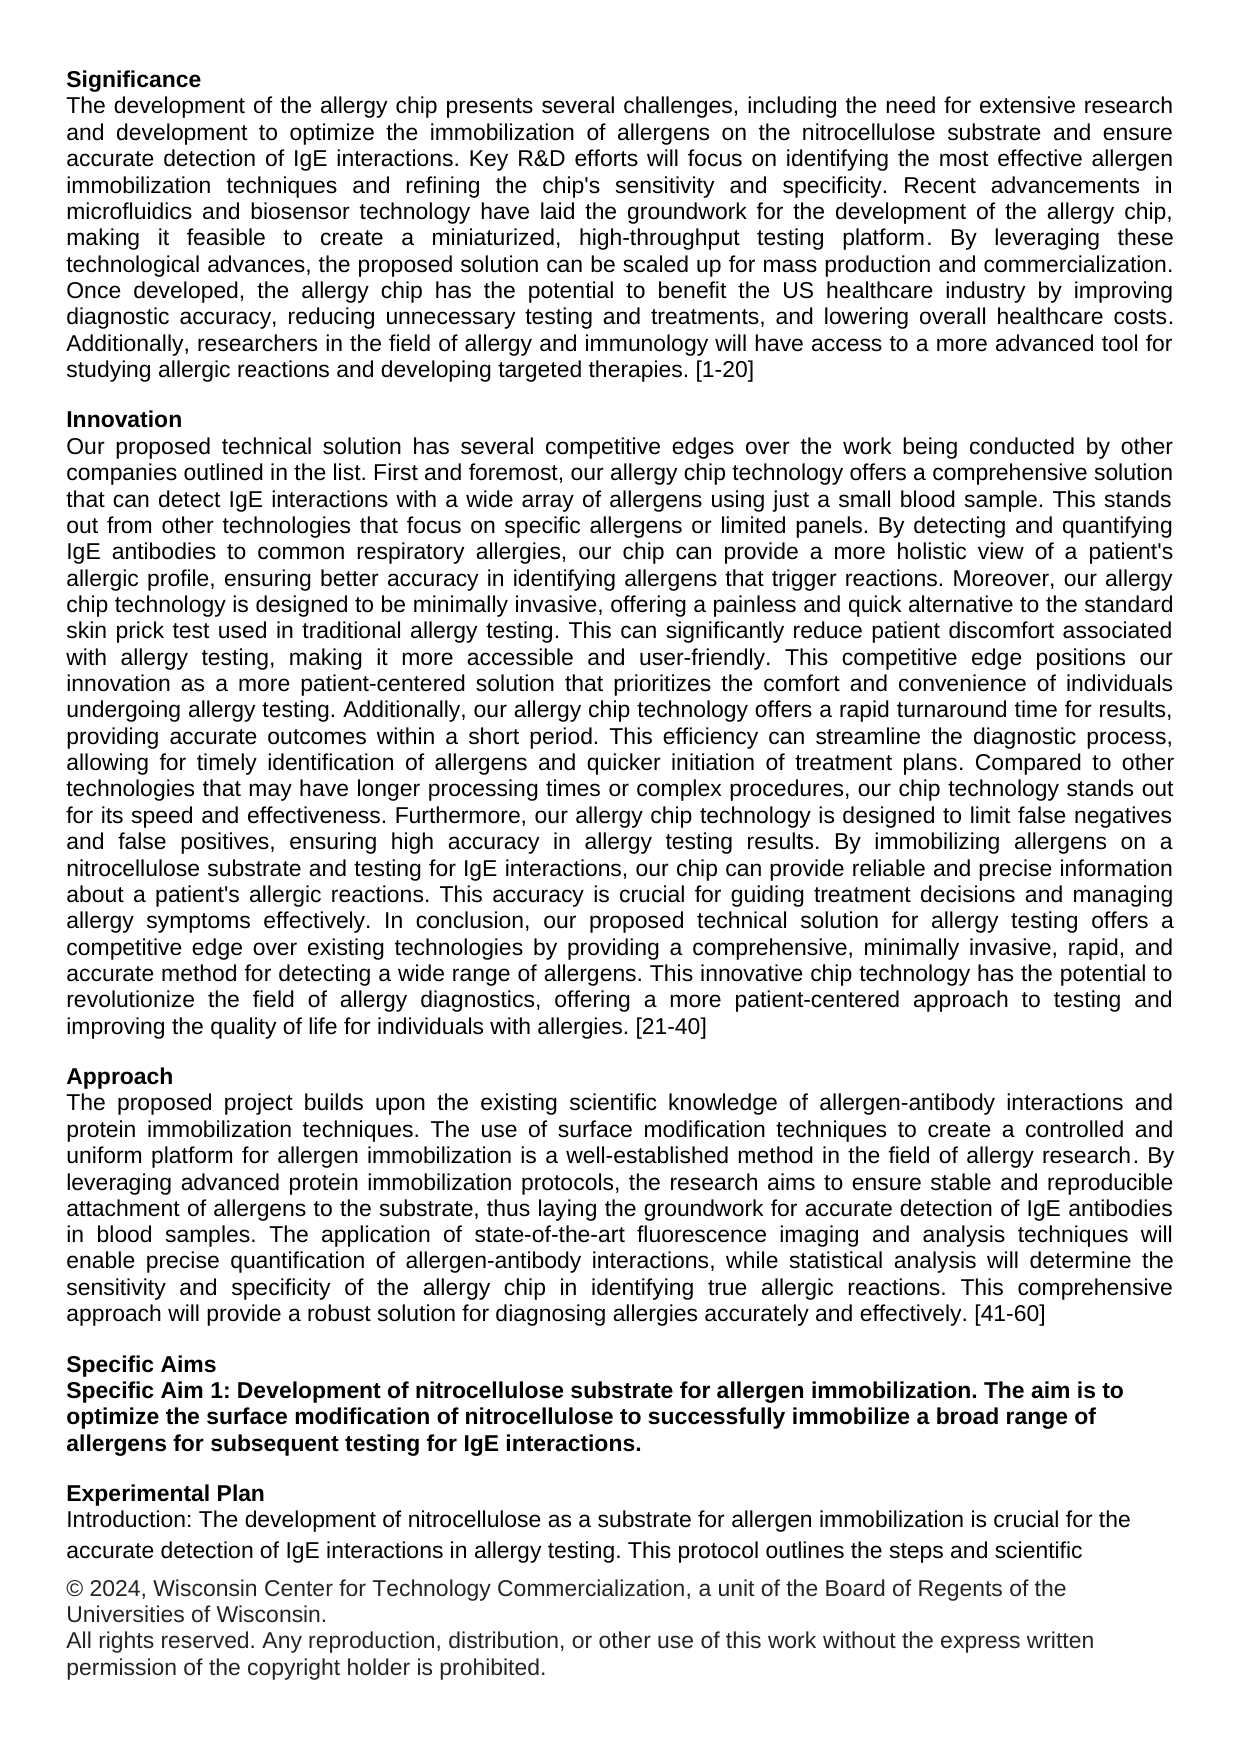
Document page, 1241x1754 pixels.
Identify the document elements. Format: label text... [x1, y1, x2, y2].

text Specific Aims [66, 1351, 1174, 1377]
text Innovation [66, 406, 1174, 433]
text Approach [66, 1063, 1174, 1089]
text Specific Aim 1: Development of nitrocellulose substrate for allergen immobilization. The aim is to optimize the surface modification of nitrocellulose to successfully immobilize a broad range of allergens for subsequent testing for IgE interactions. [66, 1377, 1174, 1456]
text Significance [66, 66, 1174, 92]
text Experimental Plan [66, 1480, 1174, 1506]
text The proposed project builds upon the existing scientific knowledge of allergen-antibody interactions and protein immobilization techniques. The use of surface modification techniques to create a controlled and uniform platform for allergen immobilization is a well-established method in the field of allergy research. By leveraging advanced protein immobilization protocols, the research aims to ensure stable and reproducible attachment of allergens to the substrate, thus laying the groundwork for accurate detection of IgE antibodies in blood samples. The application of state-of-the-art fluorescence imaging and analysis techniques will enable precise quantification of allergen-antibody interactions, while statistical analysis will determine the sensitivity and specificity of the allergy chip in identifying true allergic reactions. This comprehensive approach will provide a robust solution for diagnosing allergies accurately and effectively. [41-60] [66, 1089, 1174, 1327]
text The development of the allergy chip presents several challenges, including the need for extensive research and development to optimize the immobilization of allergens on the nitrocellulose substrate and ensure accurate detection of IgE interactions. Key R&D efforts will focus on identifying the most effective allergen immobilization techniques and refining the chip's sensitivity and specificity. Recent advancements in microfluidics and biosensor technology have laid the groundwork for the development of the allergy chip, making it feasible to create a miniaturized, high-throughput testing platform. By leveraging these technological advances, the proposed solution can be scaled up for mass production and commercialization. Once developed, the allergy chip has the potential to benefit the US healthcare industry by improving diagnostic accuracy, reducing unnecessary testing and treatments, and lowering overall healthcare costs. Additionally, researchers in the field of allergy and immunology will have access to a more advanced tool for studying allergic reactions and developing targeted therapies. [1-20] [66, 92, 1174, 382]
text Our proposed technical solution has several competitive edges over the work being conducted by other companies outlined in the list. First and foremost, our allergy chip technology offers a comprehensive solution that can detect IgE interactions with a wide array of allergens using just a small blood sample. This stands out from other technologies that focus on specific allergens or limited panels. By detecting and quantifying IgE antibodies to common respiratory allergies, our chip can provide a more holistic view of a patient's allergic profile, ensuring better accuracy in identifying allergens that trigger reactions. Moreover, our allergy chip technology is designed to be minimally invasive, offering a painless and quick alternative to the standard skin prick test used in traditional allergy testing. This can significantly reduce patient discomfort associated with allergy testing, making it more accessible and user-friendly. This competitive edge positions our innovation as a more patient-centered solution that prioritizes the comfort and convenience of individuals undergoing allergy testing. Additionally, our allergy chip technology offers a rapid turnaround time for results, providing accurate outcomes within a short period. This efficiency can streamline the diagnostic process, allowing for timely identification of allergens and quicker initiation of treatment plans. Compared to other technologies that may have longer processing times or complex procedures, our chip technology stands out for its speed and effectiveness. Furthermore, our allergy chip technology is designed to limit false negatives and false positives, ensuring high accuracy in allergy testing results. By immobilizing allergens on a nitrocellulose substrate and testing for IgE interactions, our chip can provide reliable and precise information about a patient's allergic reactions. This accuracy is crucial for guiding treatment decisions and managing allergy symptoms effectively. In conclusion, our proposed technical solution for allergy testing offers a competitive edge over existing technologies by providing a comprehensive, minimally invasive, rapid, and accurate method for detecting a wide range of allergens. This innovative chip technology has the potential to revolutionize the field of allergy diagnostics, offering a more patient-centered approach to testing and improving the quality of life for individuals with allergies. [21-40] [66, 433, 1174, 1039]
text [66, 1506, 1174, 1563]
